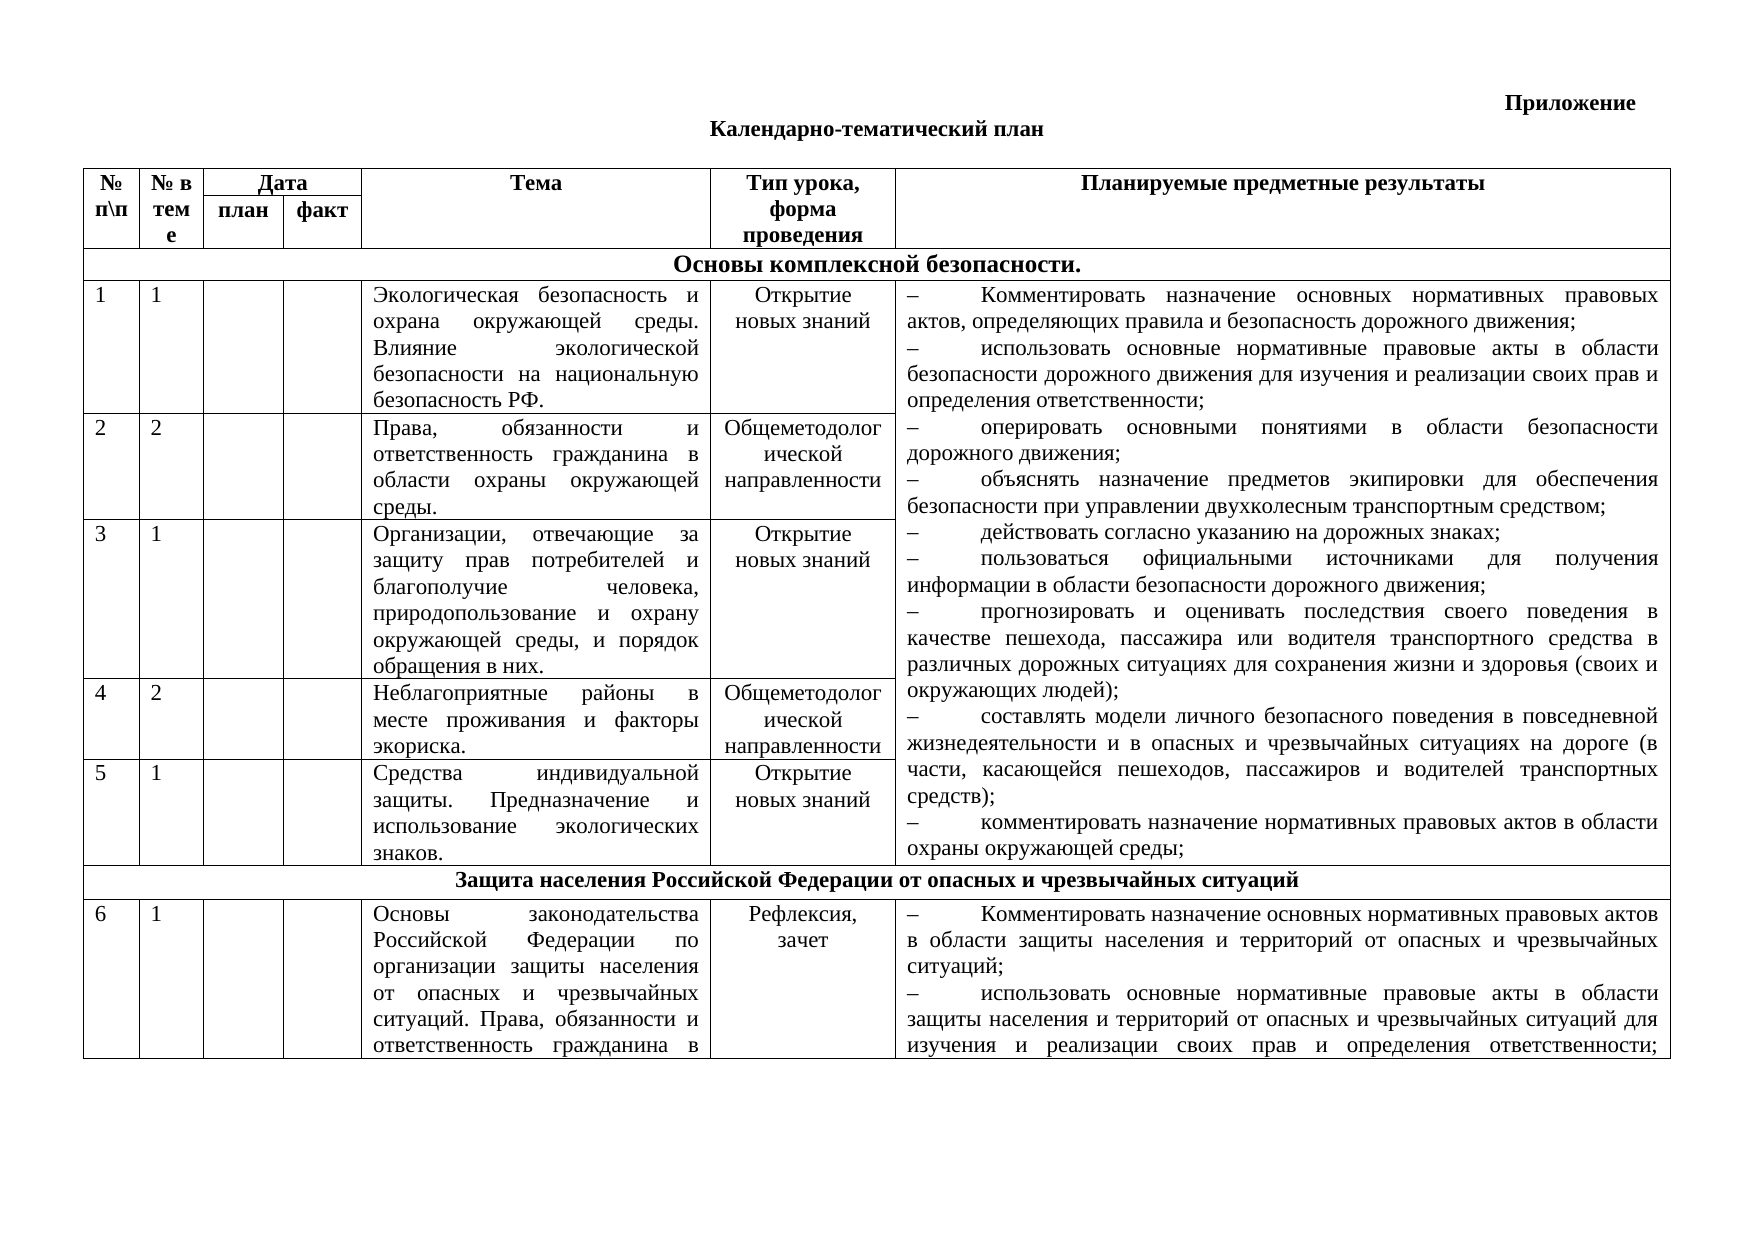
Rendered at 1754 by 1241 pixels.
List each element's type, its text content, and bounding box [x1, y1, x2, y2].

table_cell факт [284, 196, 361, 248]
table_cell 1 [140, 281, 203, 413]
table_cell [284, 760, 361, 865]
table_header Планируемые предметные результаты [896, 169, 1670, 248]
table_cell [362, 900, 710, 1058]
table_header № в теме [140, 169, 203, 248]
table_header № п\п [84, 169, 139, 248]
table_cell Общеметодологической направленности [711, 414, 895, 519]
table_cell Общеметодологической направленности [711, 679, 895, 758]
text Приложение [118, 88, 1636, 115]
table_cell 2 [84, 414, 139, 519]
table_header Тип урока, форма проведения [711, 169, 895, 248]
table_cell [284, 900, 361, 1058]
table_cell [204, 900, 283, 1058]
table_header Тема [362, 169, 710, 248]
table_cell 6 [84, 900, 139, 1058]
table_cell [204, 679, 283, 758]
table_cell [284, 520, 361, 678]
table_cell [284, 281, 361, 413]
table_cell 2 [140, 414, 203, 519]
table_cell [204, 414, 283, 519]
table_cell [204, 520, 283, 678]
table_cell Права, обязанности и ответственность гражданина в области охраны окружающей среды. [362, 414, 710, 519]
table_cell Рефлексия, зачет [711, 900, 895, 1058]
table_cell Организации, отвечающие за защиту прав потребителей и благополучие человека, природопользование и охрану окружающей среды, и порядок обращения в них. [362, 520, 710, 678]
table_cell [284, 679, 361, 758]
table_cell 1 [140, 760, 203, 865]
table_cell Открытие новых знаний [711, 520, 895, 678]
table_cell 2 [140, 679, 203, 758]
table_cell Открытие новых знаний [711, 281, 895, 413]
table_cell 1 [140, 900, 203, 1058]
table_cell 1 [140, 520, 203, 678]
table_cell Средства индивидуальной защиты. Предназначение и использование экологических знаков. [362, 760, 710, 865]
text Календарно-тематический план [118, 115, 1636, 141]
table_cell Основы комплексной безопасности. [84, 249, 1670, 280]
table_cell [284, 414, 361, 519]
table_cell [204, 281, 283, 413]
table_cell 4 [84, 679, 139, 758]
table_cell [204, 760, 283, 865]
table_cell Неблагоприятные районы в месте проживания и факторы экориска. [362, 679, 710, 758]
table_cell 1 [84, 281, 139, 413]
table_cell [896, 900, 1670, 1058]
table_cell план [204, 196, 283, 248]
table_cell – Комментировать назначение основных нормативных правовых актов, определяющих правила и безопасность дорожного движения; – использовать основные нормативные правовые акты в области безопасности дорожного движения для изучения и реализации своих прав и определения ответственности; – оперировать основными понятиями в области безопасности дорожного движения; – объяснять назначение предметов экипировки для обеспечения безопасности при управлении двухколесным транспортным средством; – действовать согласно указанию на дорожных знаках; – пользоваться официальными источниками для получения информации в области безопасности дорожного движения; – прогнозировать и оценивать последствия своего поведения в качестве пешехода, пассажира или водителя транспортного средства в различных дорожных ситуациях для сохранения жизни и здоровья (своих и окружающих людей); – составлять модели личного безопасного поведения в повседневной жизнедеятельности и в опасных и чрезвычайных ситуациях на дороге (в части, касающейся пешеходов, пассажиров и водителей транспортных средств); – комментировать назначение нормативных правовых актов в области охраны окружающей среды; [896, 281, 1670, 865]
table_cell 3 [84, 520, 139, 678]
table_cell 5 [84, 760, 139, 865]
table_cell Защита населения Российской Федерации от опасных и чрезвычайных ситуаций [84, 866, 1670, 899]
table_cell Экологическая безопасность и охрана окружающей среды. Влияние экологической безопасности на национальную безопасность РФ. [362, 281, 710, 413]
table_header Дата [204, 169, 361, 195]
table_cell Открытие новых знаний [711, 760, 895, 865]
